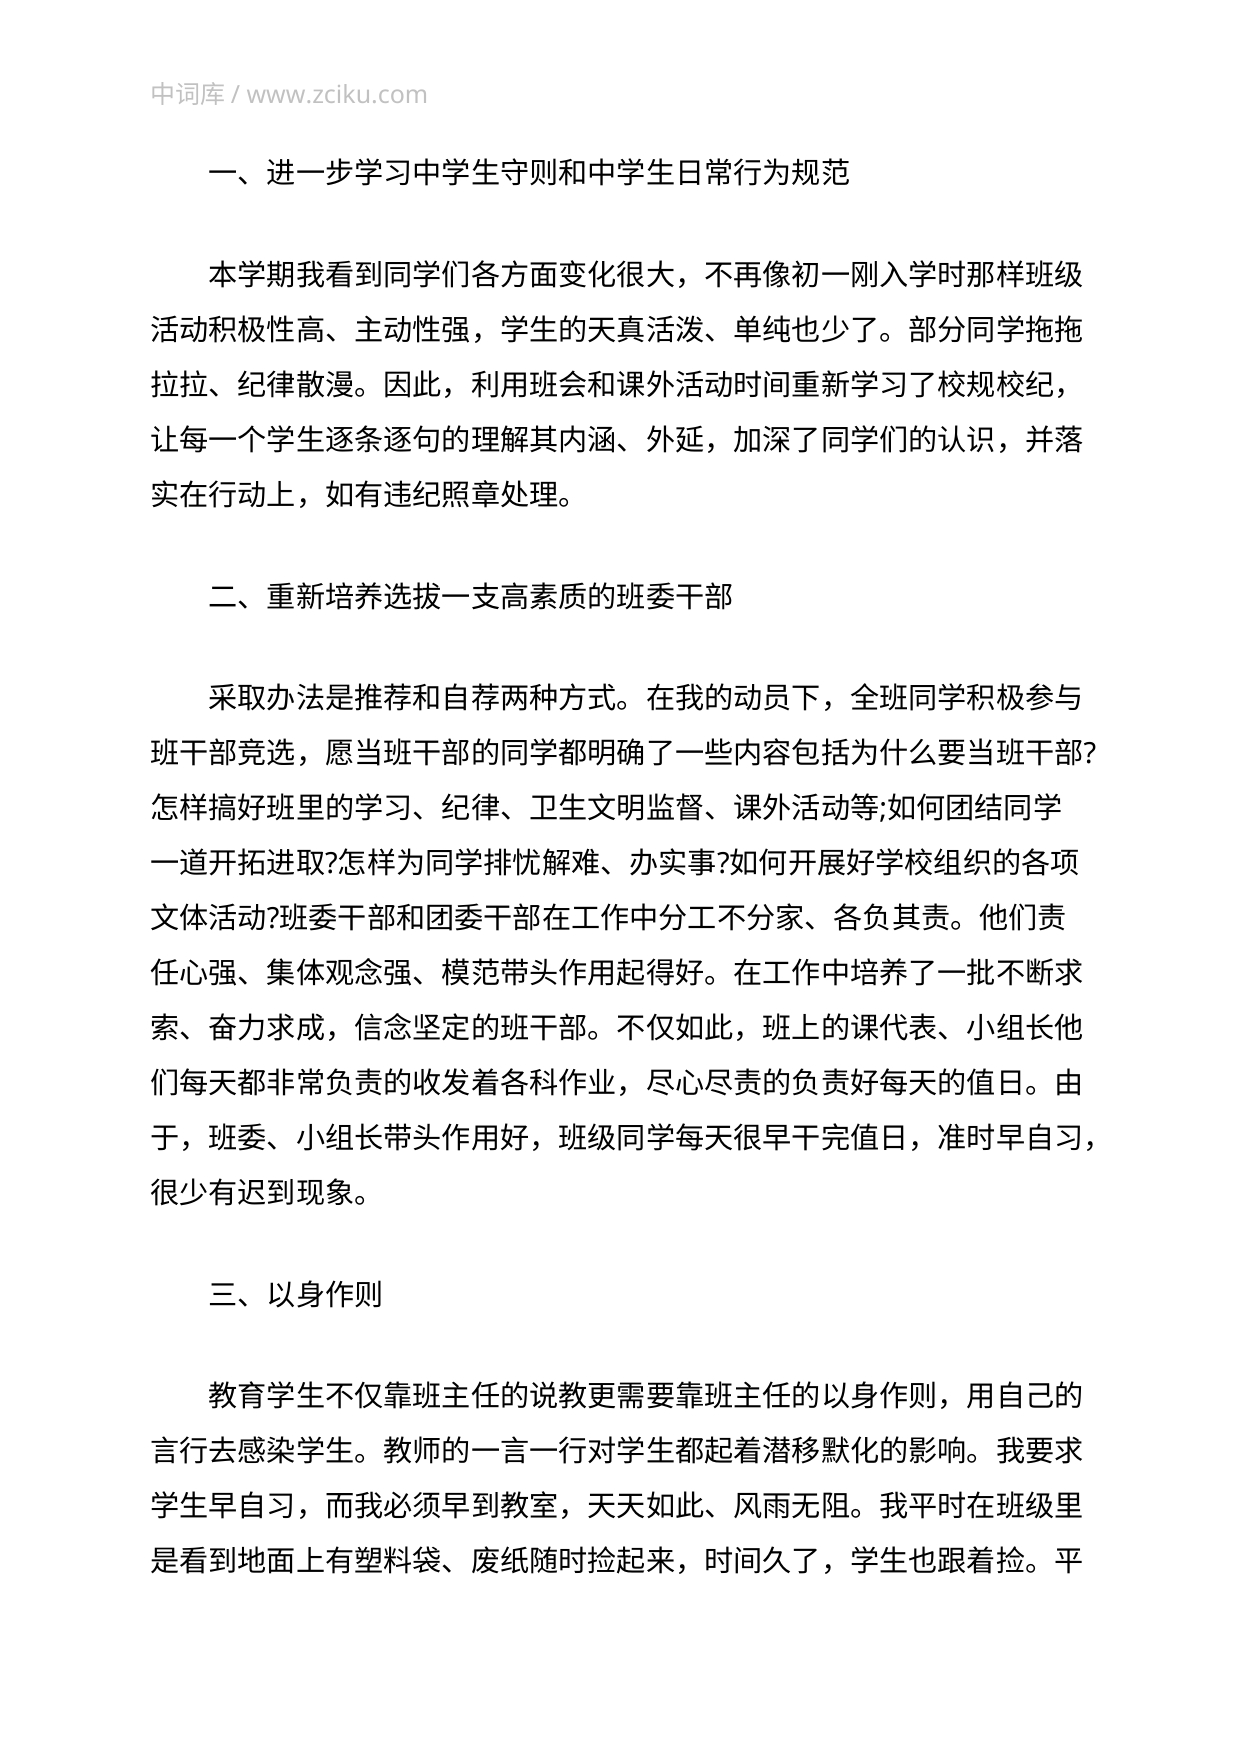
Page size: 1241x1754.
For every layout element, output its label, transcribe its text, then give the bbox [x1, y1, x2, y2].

text 一、进一步学习中学生守则和中学生日常行为规范 [150, 150, 1090, 192]
text 本学期我看到同学们各方面变化很大，不再像初一刚入学时那样班级活动积极性高、主动性强，学生的天真活泼、单纯也少了。部分同学拖拖拉拉、纪律散漫。因此，利用班会和课外活动时间重新学习了校规校纪，让每一个学生逐条逐句的理解其内涵、外延，加深了同学们的认识，并落实在行动上，如有违纪照章处理。 [150, 252, 1090, 514]
text 三、以身作则 [150, 1271, 1090, 1313]
text 采取办法是推荐和自荐两种方式。在我的动员下，全班同学积极参与班干部竞选，愿当班干部的同学都明确了一些内容包括为什么要当班干部?怎样搞好班里的学习、纪律、卫生文明监督、课外活动等;如何团结同学一道开拓进取?怎样为同学排忧解难、办实事?如何开展好学校组织的各项文体活动?班委干部和团委干部在工作中分工不分家、各负其责。他们责任心强、集体观念强、模范带头作用起得好。在工作中培养了一批不断求索、奋力求成，信念坚定的班干部。不仅如此，班上的课代表、小组长他们每天都非常负责的收发着各科作业，尽心尽责的负责好每天的值日。由于，班委、小组长带头作用好，班级同学每天很早干完值日，准时早自习，很少有迟到现象。 [150, 675, 1090, 1212]
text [150, 1373, 1090, 1580]
text 二、重新培养选拔一支高素质的班委干部 [150, 573, 1090, 615]
